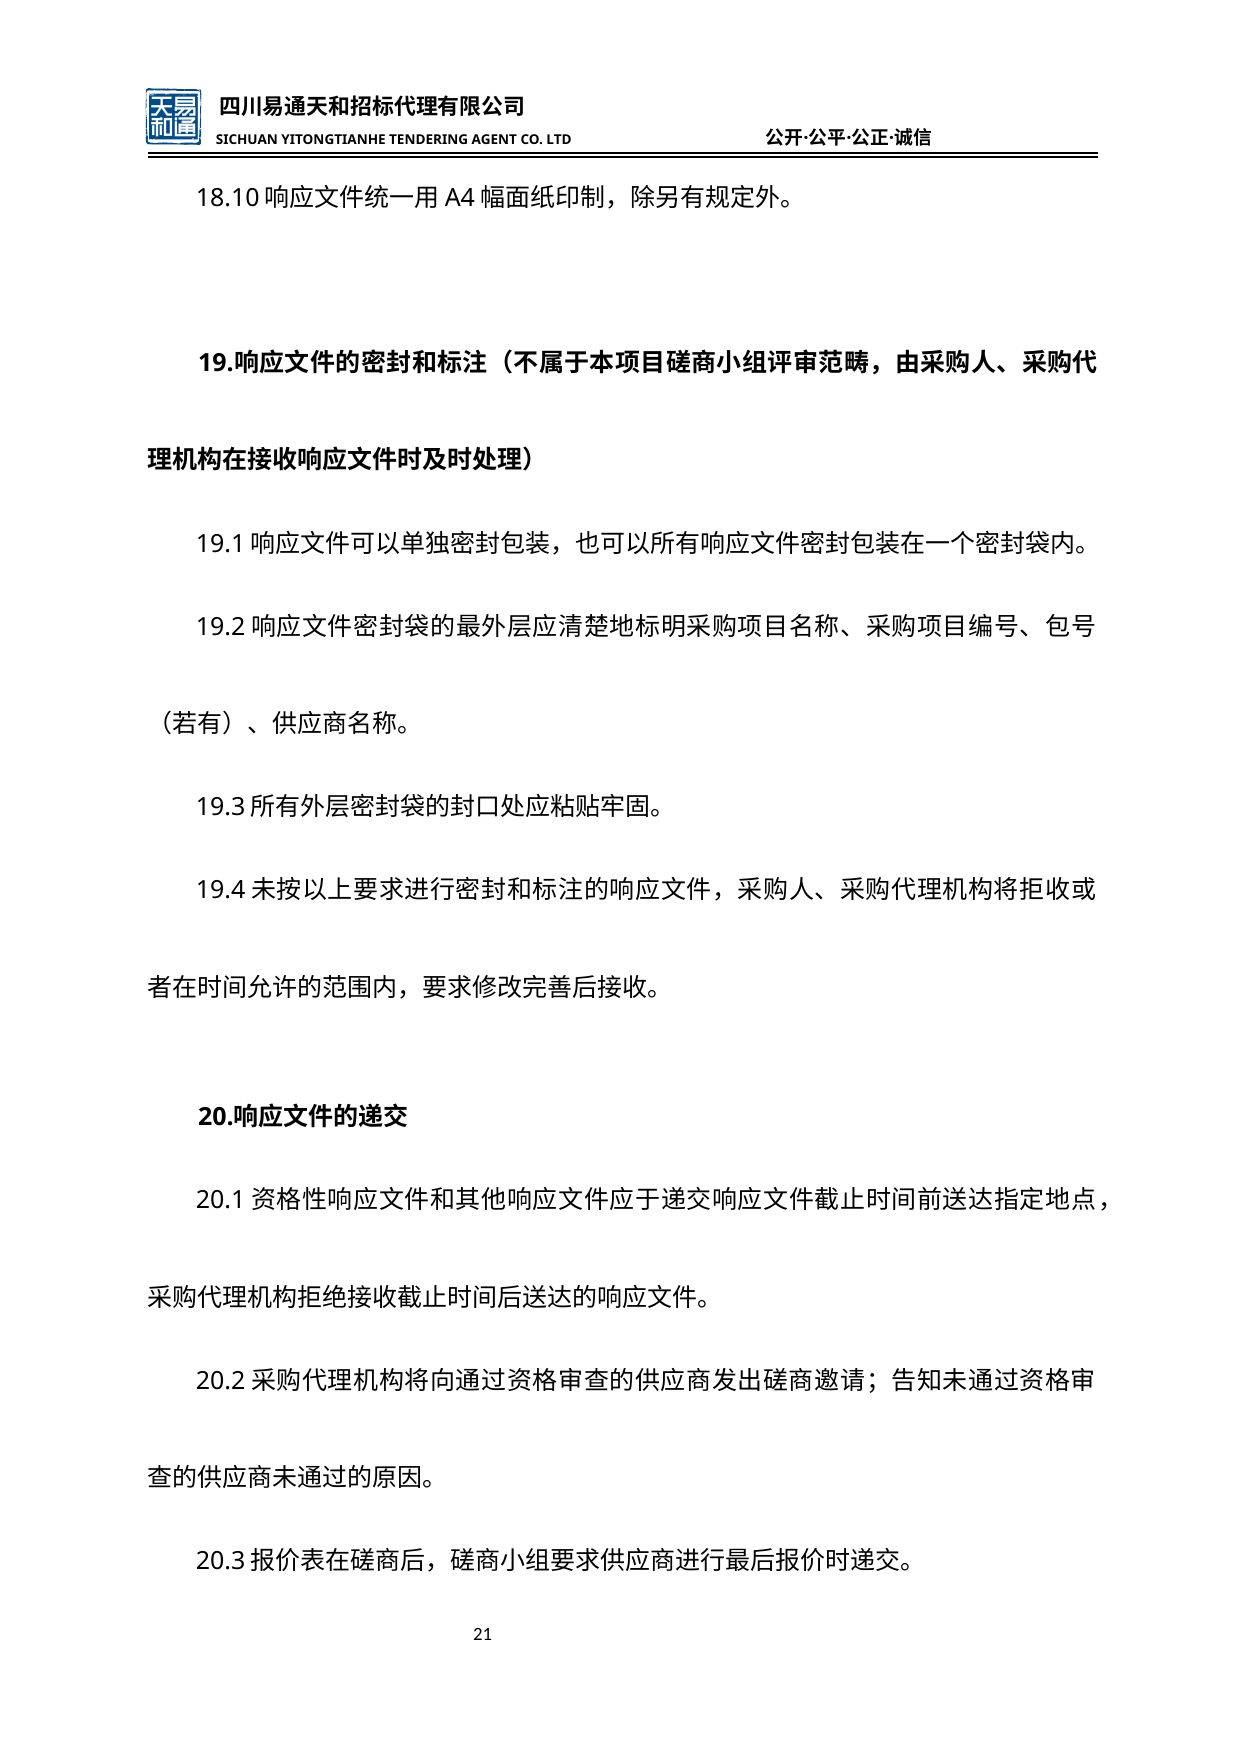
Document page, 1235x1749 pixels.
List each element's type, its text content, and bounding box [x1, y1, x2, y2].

text 19.4未按以上要求进行密封和标注的响应文件，采购人、采购代理机构将拒收或者在时间允许的范围内，要求修改完善后接收。 [148, 856, 1098, 1018]
text 20.2采购代理机构将向通过资格审查的供应商发出磋商邀请；告知未通过资格审查的供应商未通过的原因。 [148, 1346, 1098, 1508]
text 19.2响应文件密封袋的最外层应清楚地标明采购项目名称、采购项目编号、包号（若有）、供应商名称。 [148, 592, 1098, 754]
picture [145, 88, 202, 145]
text 19.1响应文件可以单独密封包装，也可以所有响应文件密封包装在一个密封袋内。 [148, 509, 1098, 574]
subtitle 20.响应文件的递交 [148, 1082, 1098, 1147]
text 18.10响应文件统一用A4幅面纸印制，除另有规定外。 [148, 163, 1098, 228]
text 20.3报价表在磋商后，磋商小组要求供应商进行最后报价时递交。 [148, 1526, 1098, 1591]
subtitle 19.响应文件的密封和标注（不属于本项目磋商小组评审范畴，由采购人、采购代理机构在接收响应文件时及时处理） [148, 328, 1098, 491]
text 19.3所有外层密封袋的封口处应粘贴牢固。 [148, 772, 1098, 837]
text 20.1资格性响应文件和其他响应文件应于递交响应文件截止时间前送达指定地点，采购代理机构拒绝接收截止时间后送达的响应文件。 [148, 1165, 1098, 1328]
